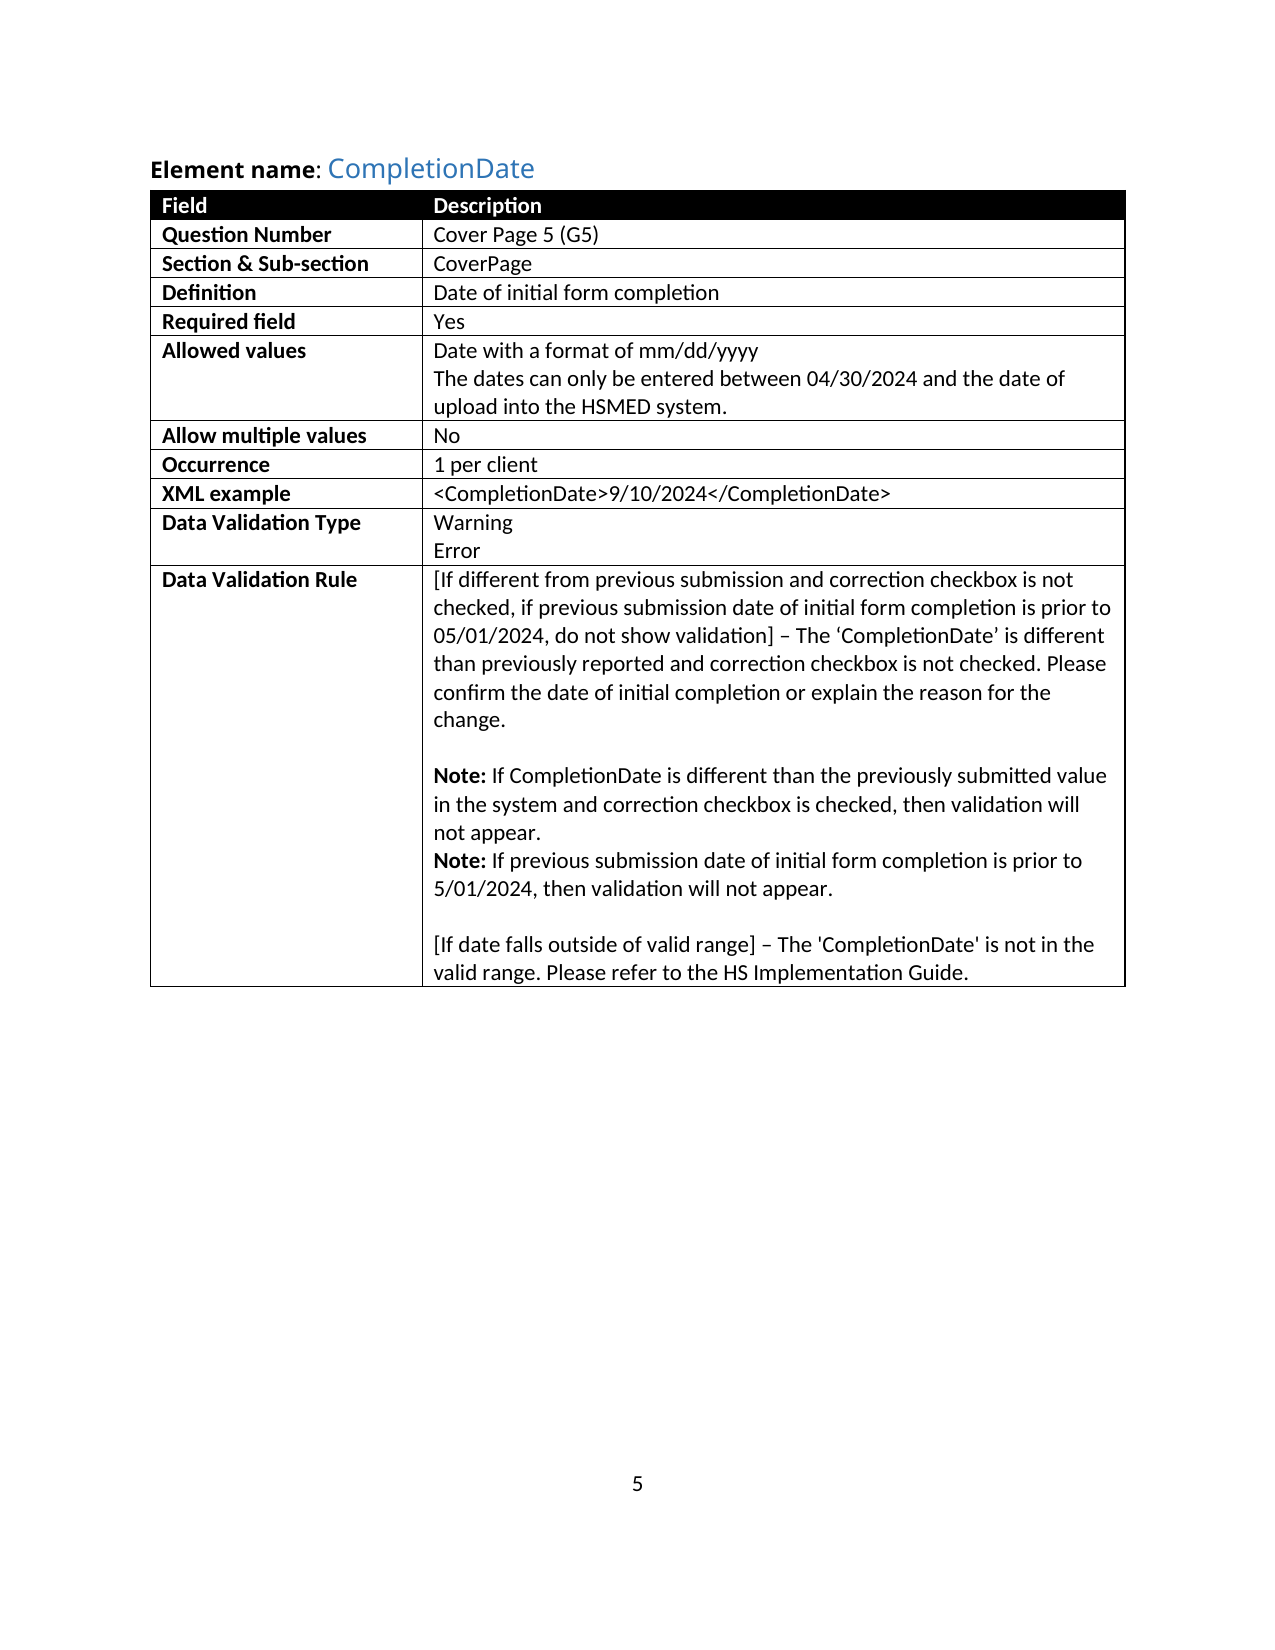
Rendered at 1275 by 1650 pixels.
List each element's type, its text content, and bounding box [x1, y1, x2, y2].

table_cell Allow multiple values [151, 421, 422, 449]
subtitle Element name: CompletionDate [150, 150, 1125, 187]
table_cell Question Number [151, 220, 422, 248]
table_cell Allowed values [151, 336, 422, 420]
table_cell [If different from previous submission and correction checkbox is not checked, if previous submission date of initial form completion is prior to 05/01/2024, do not show validation] – The ‘CompletionDate’ is different than previously reported and correction checkbox is not checked. Please confirm the date of initial completion or explain the reason for the change. Note: If CompletionDate is different than the previously submitted value in the system and correction checkbox is checked, then validation will not appear. Note: If previous submission date of initial form completion is prior to 5/01/2024, then validation will not appear. [If date falls outside of valid range] – The 'CompletionDate' is not in the valid range. Please refer to the HS Implementation Guide. [423, 566, 1124, 986]
table_cell Date with a format of mm/dd/yyyy The dates can only be entered between 04/30/2024 and the date of upload into the HSMED system. [423, 336, 1124, 420]
table_header Description [423, 191, 1124, 219]
table_cell Data Validation Rule [151, 566, 422, 986]
table_cell Warning Error [423, 509, 1124, 564]
table_cell CoverPage [423, 249, 1124, 277]
table_cell Definition [151, 278, 422, 306]
table_cell No [423, 421, 1124, 449]
table_cell XML example [151, 479, 422, 507]
table_cell Date of initial form completion [423, 278, 1124, 306]
table_header Field [151, 191, 422, 219]
table_cell Section & Sub-section [151, 249, 422, 277]
table_cell Data Validation Type [151, 509, 422, 564]
table_cell Required field [151, 307, 422, 335]
table_cell Occurrence [151, 450, 422, 478]
table_cell Cover Page 5 (G5) [423, 220, 1124, 248]
table_cell 1 per client [423, 450, 1124, 478]
table_cell <CompletionDate>9/10/2024</CompletionDate> [423, 479, 1124, 507]
table_cell Yes [423, 307, 1124, 335]
